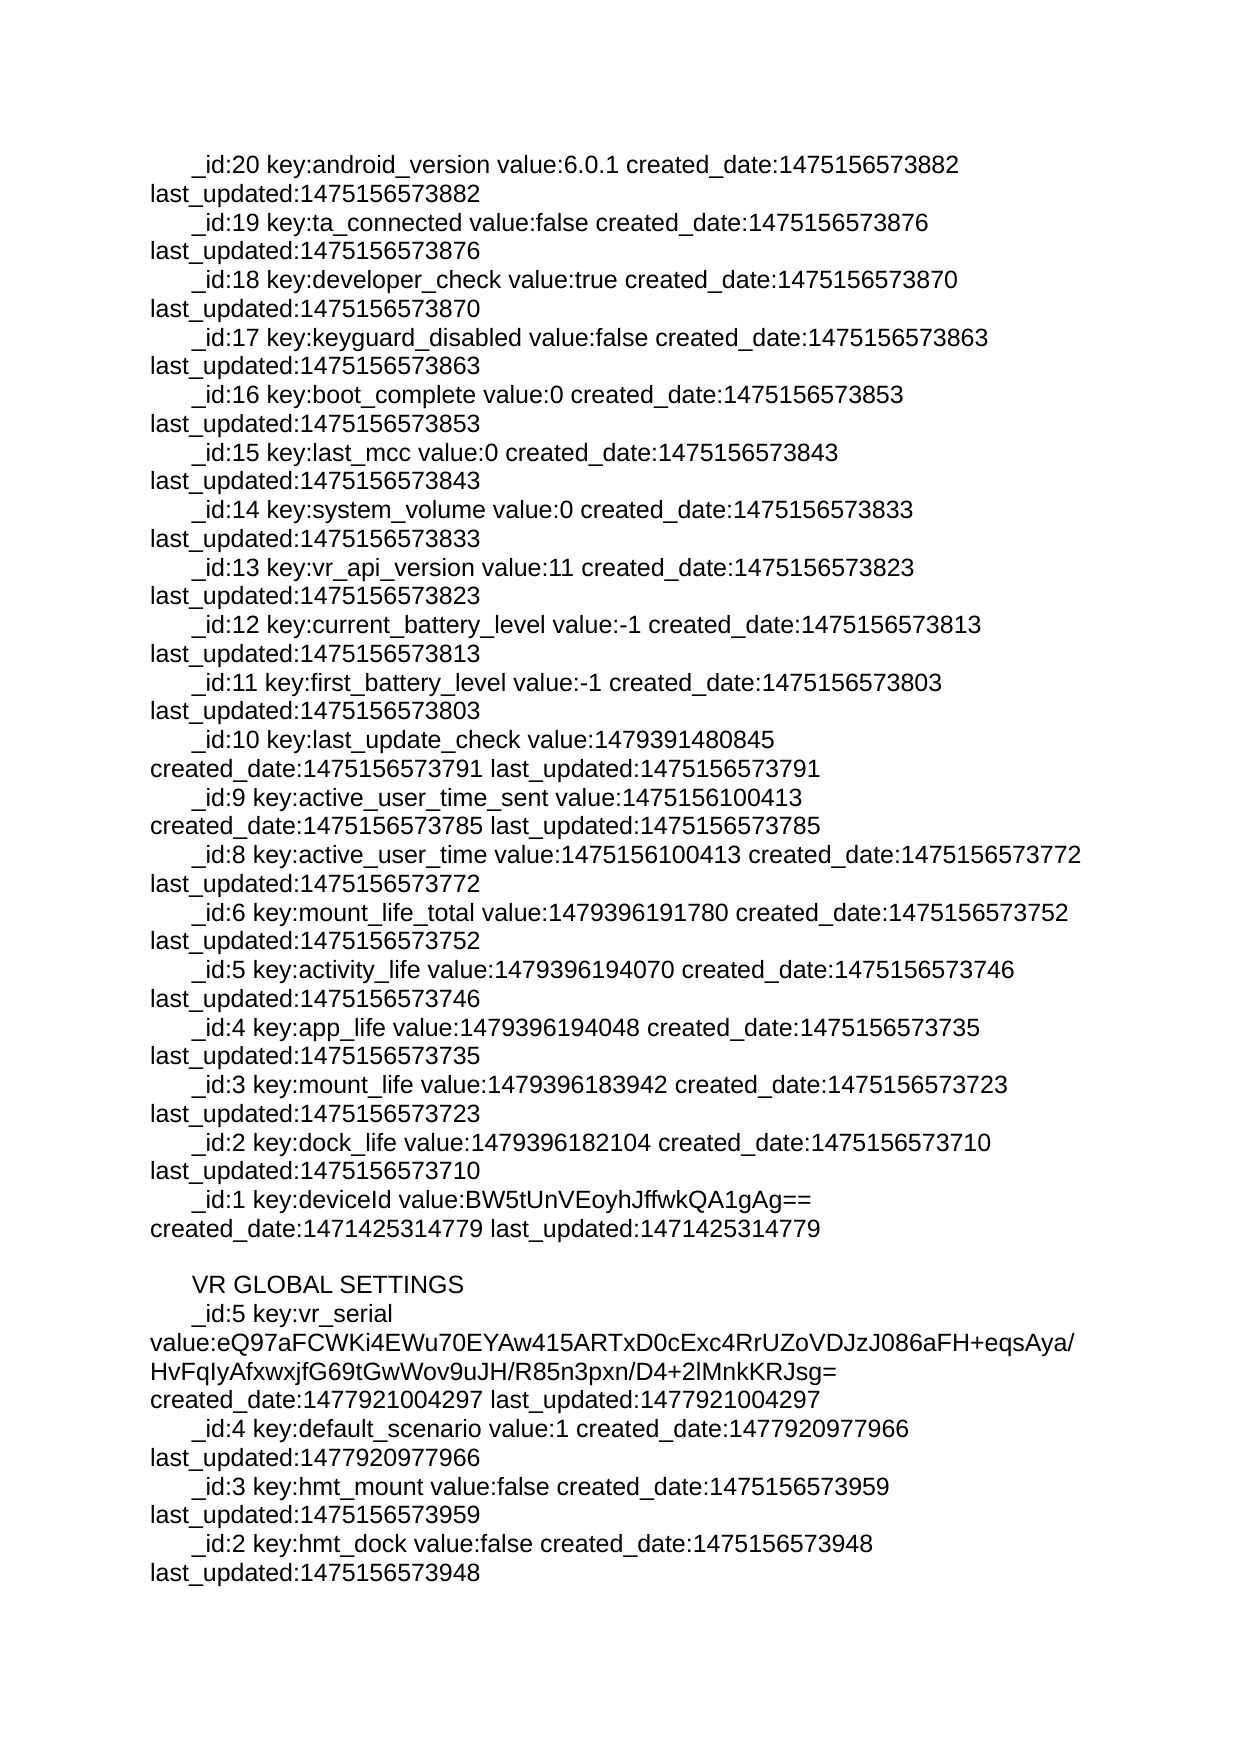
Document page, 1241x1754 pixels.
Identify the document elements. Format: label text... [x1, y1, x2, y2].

text _id:5 key:activity_life value:1479396194070 created_date:1475156573746 last_updated:1475156573746 [150, 955, 1090, 1012]
text _id:2 key:hmt_dock value:false created_date:1475156573948 last_updated:1475156573948 [150, 1530, 1090, 1587]
text _id:18 key:developer_check value:true created_date:1475156573870 last_updated:1475156573870 [150, 265, 1090, 322]
text _id:4 key:app_life value:1479396194048 created_date:1475156573735 last_updated:1475156573735 [150, 1012, 1090, 1070]
text _id:3 key:hmt_mount value:false created_date:1475156573959 last_updated:1475156573959 [150, 1472, 1090, 1530]
text _id:16 key:boot_complete value:0 created_date:1475156573853 last_updated:1475156573853 [150, 380, 1090, 437]
text _id:14 key:system_volume value:0 created_date:1475156573833 last_updated:1475156573833 [150, 495, 1090, 552]
text _id:4 key:default_scenario value:1 created_date:1477920977966 last_updated:1477920977966 [150, 1415, 1090, 1472]
text _id:9 key:active_user_time_sent value:1475156100413 created_date:1475156573785 last_updated:1475156573785 [150, 782, 1090, 840]
text _id:2 key:dock_life value:1479396182104 created_date:1475156573710 last_updated:1475156573710 [150, 1127, 1090, 1185]
text _id:13 key:vr_api_version value:11 created_date:1475156573823 last_updated:1475156573823 [150, 552, 1090, 610]
text _id:17 key:keyguard_disabled value:false created_date:1475156573863 last_updated:1475156573863 [150, 322, 1090, 380]
text _id:3 key:mount_life value:1479396183942 created_date:1475156573723 last_updated:1475156573723 [150, 1070, 1090, 1127]
text _id:6 key:mount_life_total value:1479396191780 created_date:1475156573752 last_updated:1475156573752 [150, 897, 1090, 955]
text _id:11 key:first_battery_level value:-1 created_date:1475156573803 last_updated:1475156573803 [150, 667, 1090, 725]
text _id:12 key:current_battery_level value:-1 created_date:1475156573813 last_updated:1475156573813 [150, 610, 1090, 667]
text _id:8 key:active_user_time value:1475156100413 created_date:1475156573772 last_updated:1475156573772 [150, 840, 1090, 897]
text _id:15 key:last_mcc value:0 created_date:1475156573843 last_updated:1475156573843 [150, 437, 1090, 495]
text _id:10 key:last_update_check value:1479391480845 created_date:1475156573791 last_updated:1475156573791 [150, 725, 1090, 782]
text VR GLOBAL SETTINGS [150, 1271, 1090, 1300]
text _id:5 key:vr_serial value:eQ97aFCWKi4EWu70EYAw415ARTxD0cExc4RrUZoVDJzJ086aFH+eqsAya/HvFqIyAfxwxjfG69tGwWov9uJH/R85n3pxn/D4+2lMnkKRJsg= created_date:1477921004297 last_updated:1477921004297 [150, 1300, 1090, 1415]
text _id:19 key:ta_connected value:false created_date:1475156573876 last_updated:1475156573876 [150, 207, 1090, 265]
text _id:1 key:deviceId value:BW5tUnVEoyhJffwkQA1gAg== created_date:1471425314779 last_updated:1471425314779 [150, 1185, 1090, 1242]
text _id:20 key:android_version value:6.0.1 created_date:1475156573882 last_updated:1475156573882 [150, 150, 1090, 207]
